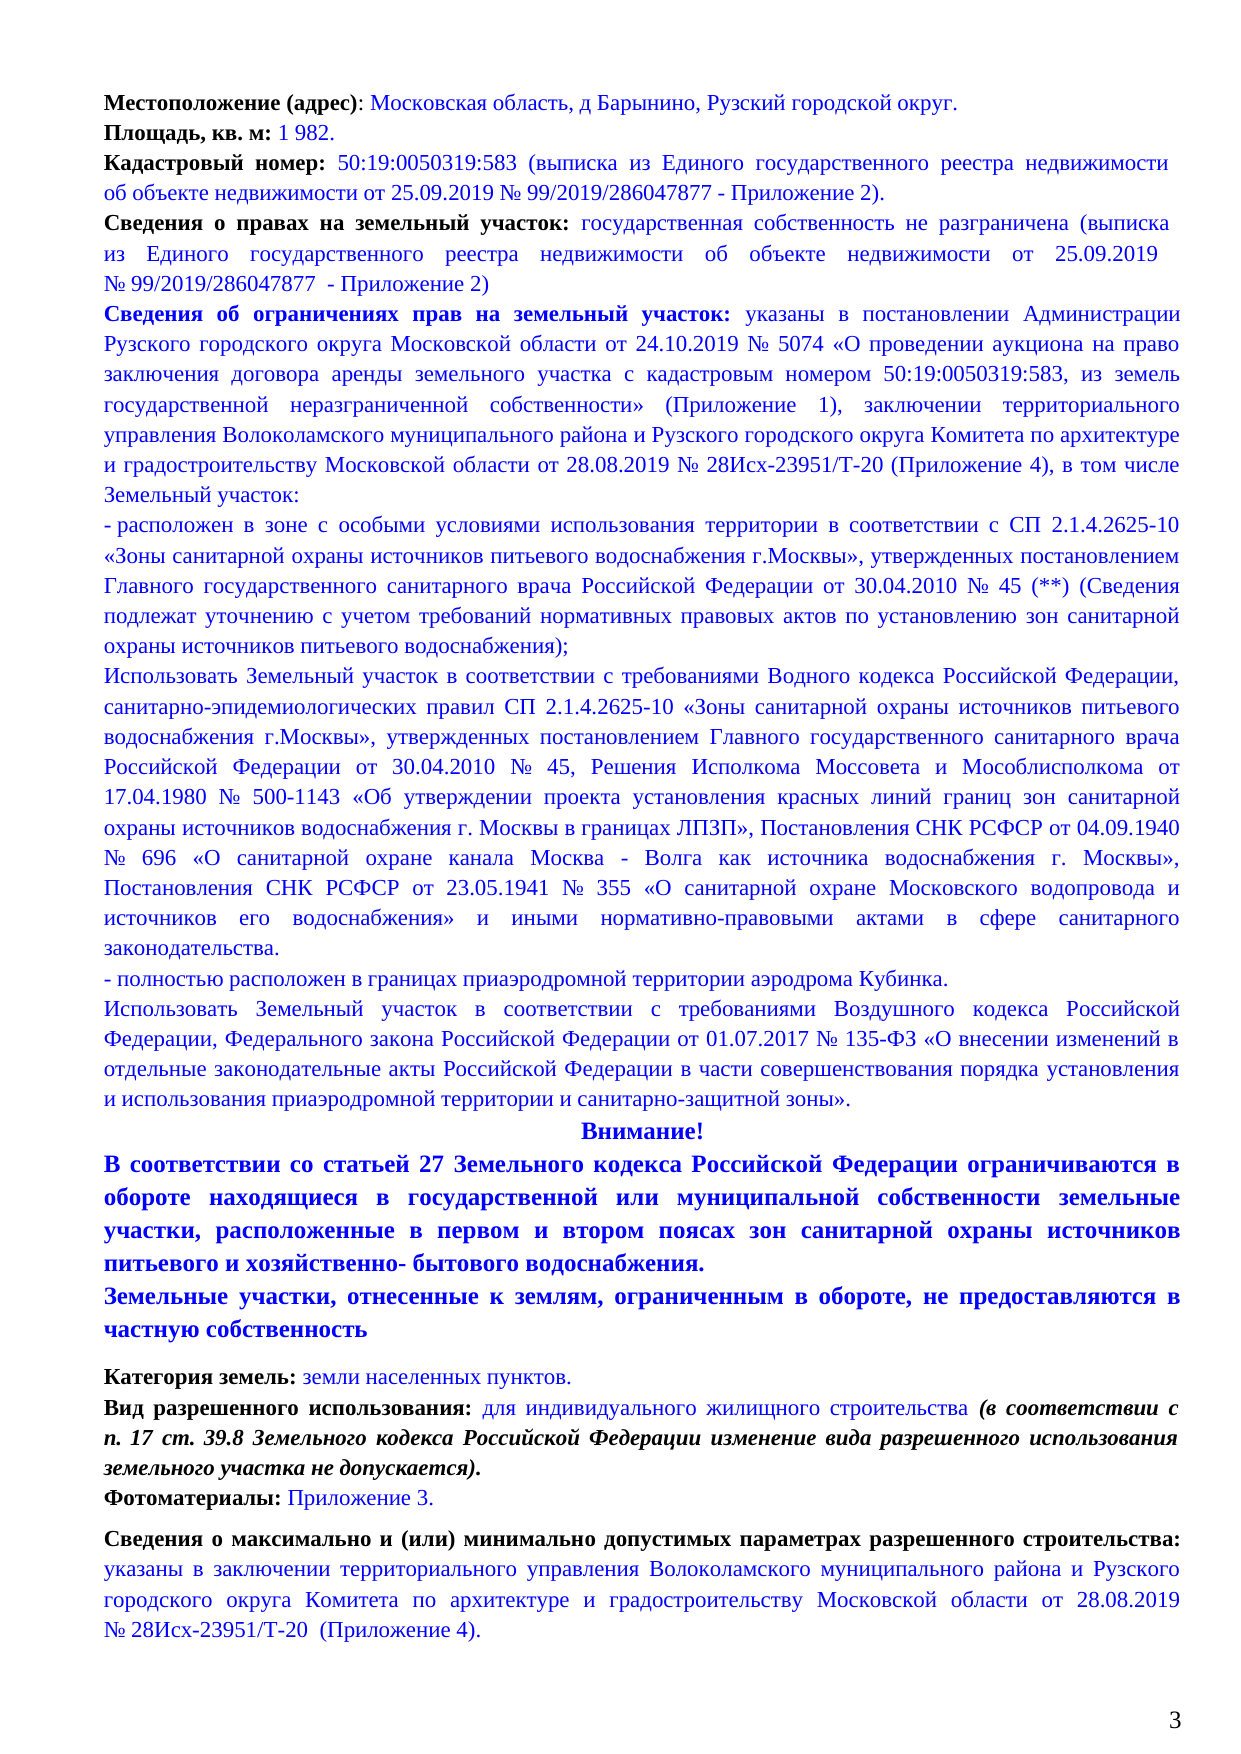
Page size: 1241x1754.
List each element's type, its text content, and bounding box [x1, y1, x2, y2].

text Категория земель: земли населенных пунктов. [103, 1363, 1181, 1390]
text В соответствии со статьей 27 Земельного кодекса Российской Федерации ограничиваются в обороте находящиеся в государственной или муниципальной собственности земельные участки, расположенные в первом и втором поясах зон санитарной охраны источников питьевого и хозяйственно- бытового водоснабжения. [103, 1149, 1181, 1277]
text Сведения об ограничениях прав на земельный участок: указаны в постановлении Администрации Рузского городского округа Московской области от 24.10.2019 № 5074 «О проведении аукциона на право заключения договора аренды земельного участка с кадастровым номером 50:19:0050319:583, из земель государственной неразграниченной собственности» (Приложение 1), заключении территориального управления Волоколамского муниципального района и Рузского городского округа Комитета по архитектуре и градостроительству Московской области от 28.08.2019 № 28Исх-23951/Т-20 (Приложение 4), в том числе Земельный участок: [103, 300, 1181, 508]
text Использовать Земельный участок в соответствии с требованиями Водного кодекса Российской Федерации, санитарно-эпидемиологических правил СП 2.1.4.2625-10 «Зоны санитарной охраны источников питьевого водоснабжения г.Москвы», утвержденных постановлением Главного государственного санитарного врача Российской Федерации от 30.04.2010 № 45, Решения Исполкома Моссовета и Мособлисполкома от 17.04.1980 № 500-1143 «Об утверждении проекта установления красных линий границ зон санитарной охраны источников водоснабжения г. Москвы в границах ЛПЗП», Постановления СНК РСФСР от 04.09.1940 № 696 «О санитарной охране канала Москва - Волга как источника водоснабжения г. Москвы», Постановления СНК РСФСР от 23.05.1941 № 355 «О санитарной охране Московского водопровода и источников его водоснабжения» и иными нормативно-правовыми актами в сфере санитарного законодательства. [103, 663, 1181, 961]
text Фотоматериалы: Приложение 3. [103, 1484, 1181, 1511]
text Земельные участки, отнесенные к землям, ограниченным в обороте, не предоставляются в частную собственность [103, 1281, 1181, 1343]
text Использовать Земельный участок в соответствии с требованиями Воздушного кодекса Российской Федерации, Федерального закона Российской Федерации от 01.07.2017 № 135-ФЗ «О внесении изменений в отдельные законодательные акты Российской Федерации в части совершенствования порядка установления и использования приаэродромной территории и санитарно-защитной зоны». [103, 995, 1181, 1112]
text Кадастровый номер: 50:19:0050319:583 (выписка из Единого государственного реестра недвижимости об объекте недвижимости от 25.09.2019 № 99/2019/286047877 - Приложение 2). [103, 149, 1181, 206]
text - расположен в зоне с особыми условиями использования территории в соответствии с СП 2.1.4.2625-10 «Зоны санитарной охраны источников питьевого водоснабжения г.Москвы», утвержденных постановлением Главного государственного санитарного врача Российской Федерации от 30.04.2010 № 45 (**) (Сведения подлежат уточнению с учетом требований нормативных правовых актов по установлению зон санитарной охраны источников питьевого водоснабжения); [103, 512, 1181, 659]
text Сведения о правах на земельный участок: государственная собственность не разграничена (выписка из Единого государственного реестра недвижимости об объекте недвижимости от 25.09.2019 № 99/2019/286047877 - Приложение 2) [103, 209, 1181, 296]
text Площадь, кв. м: 1 982. [103, 119, 1181, 145]
text Местоположение (адрес): Московская область, д Барынино, Рузский городской округ. [103, 89, 1181, 115]
text Внимание! [103, 1116, 1181, 1144]
text - полностью расположен в границах приаэродромной территории аэродрома Кубинка. [103, 965, 1181, 991]
text Вид разрешенного использования: для индивидуального жилищного строительства (в соответствии с п. 17 ст. 39.8 Земельного кодекса Российской Федерации изменение вида разрешенного использования земельного участка не допускается). [103, 1393, 1181, 1480]
text Сведения о максимально и (или) минимально допустимых параметрах разрешенного строительства: указаны в заключении территориального управления Волоколамского муниципального района и Рузского городского округа Комитета по архитектуре и градостроительству Московской области от 28.08.2019 № 28Исх-23951/Т-20 (Приложение 4). [103, 1525, 1181, 1642]
